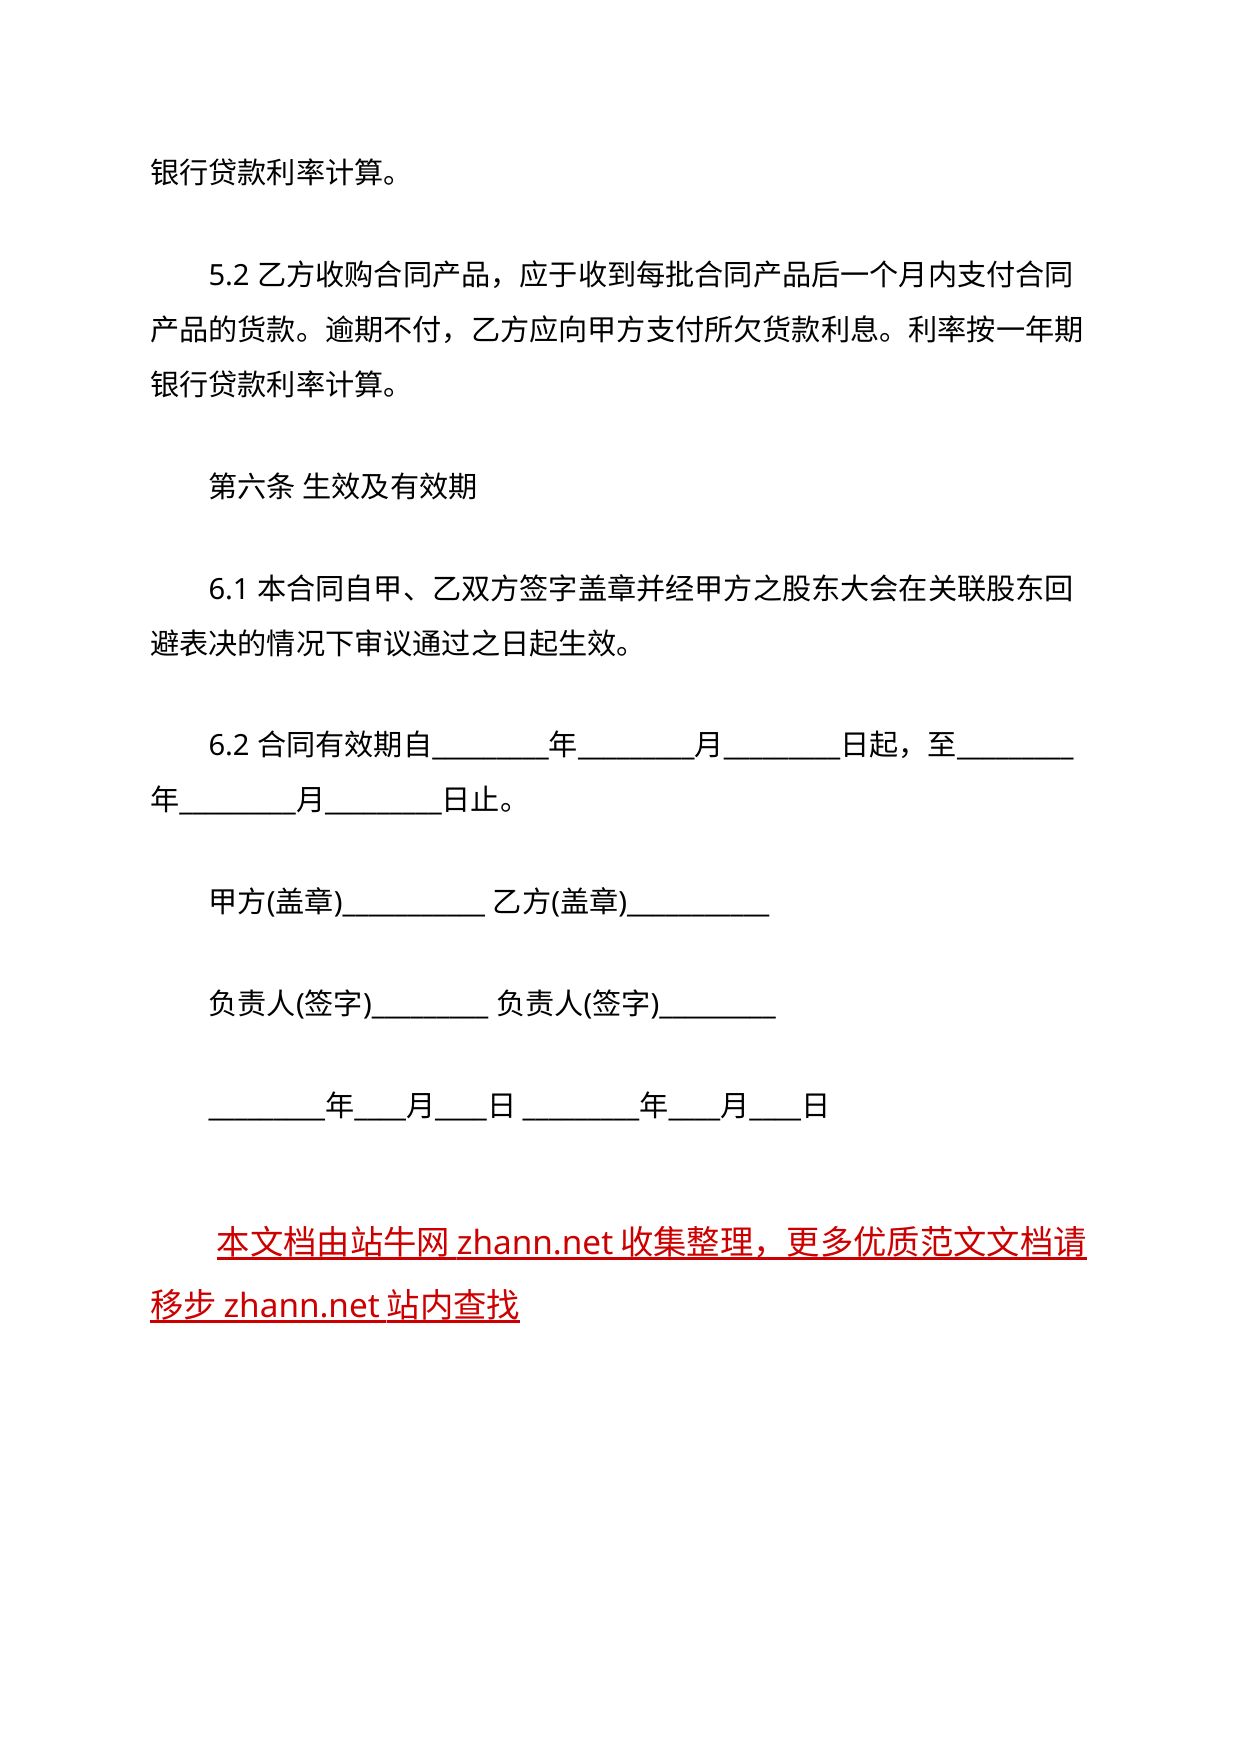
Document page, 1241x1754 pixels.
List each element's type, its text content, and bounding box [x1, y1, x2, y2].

text 6.2 合同有效期自_________年_________月_________日起，至_________年_________月_________日止。 [150, 722, 1090, 819]
text 6.1 本合同自甲、乙双方签字盖章并经甲方之股东大会在关联股东回避表决的情况下审议通过之日起生效。 [150, 565, 1090, 662]
text _________年____月____日 _________年____月____日 [150, 1083, 1090, 1125]
text 甲方(盖章)___________ 乙方(盖章)___________ [150, 879, 1090, 921]
text 第六条 生效及有效期 [150, 463, 1090, 506]
text 5.2 乙方收购合同产品，应于收到每批合同产品后一个月内支付合同产品的货款。逾期不付，乙方应向甲方支付所欠货款利息。利率按一年期银行贷款利率计算。 [150, 252, 1090, 404]
text 本文档由站牛网zhann.net收集整理，更多优质范文文档请移步zhann.net站内查找 [150, 1216, 1090, 1327]
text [150, 150, 1090, 192]
text 负责人(签字)_________ 负责人(签字)_________ [150, 981, 1090, 1023]
